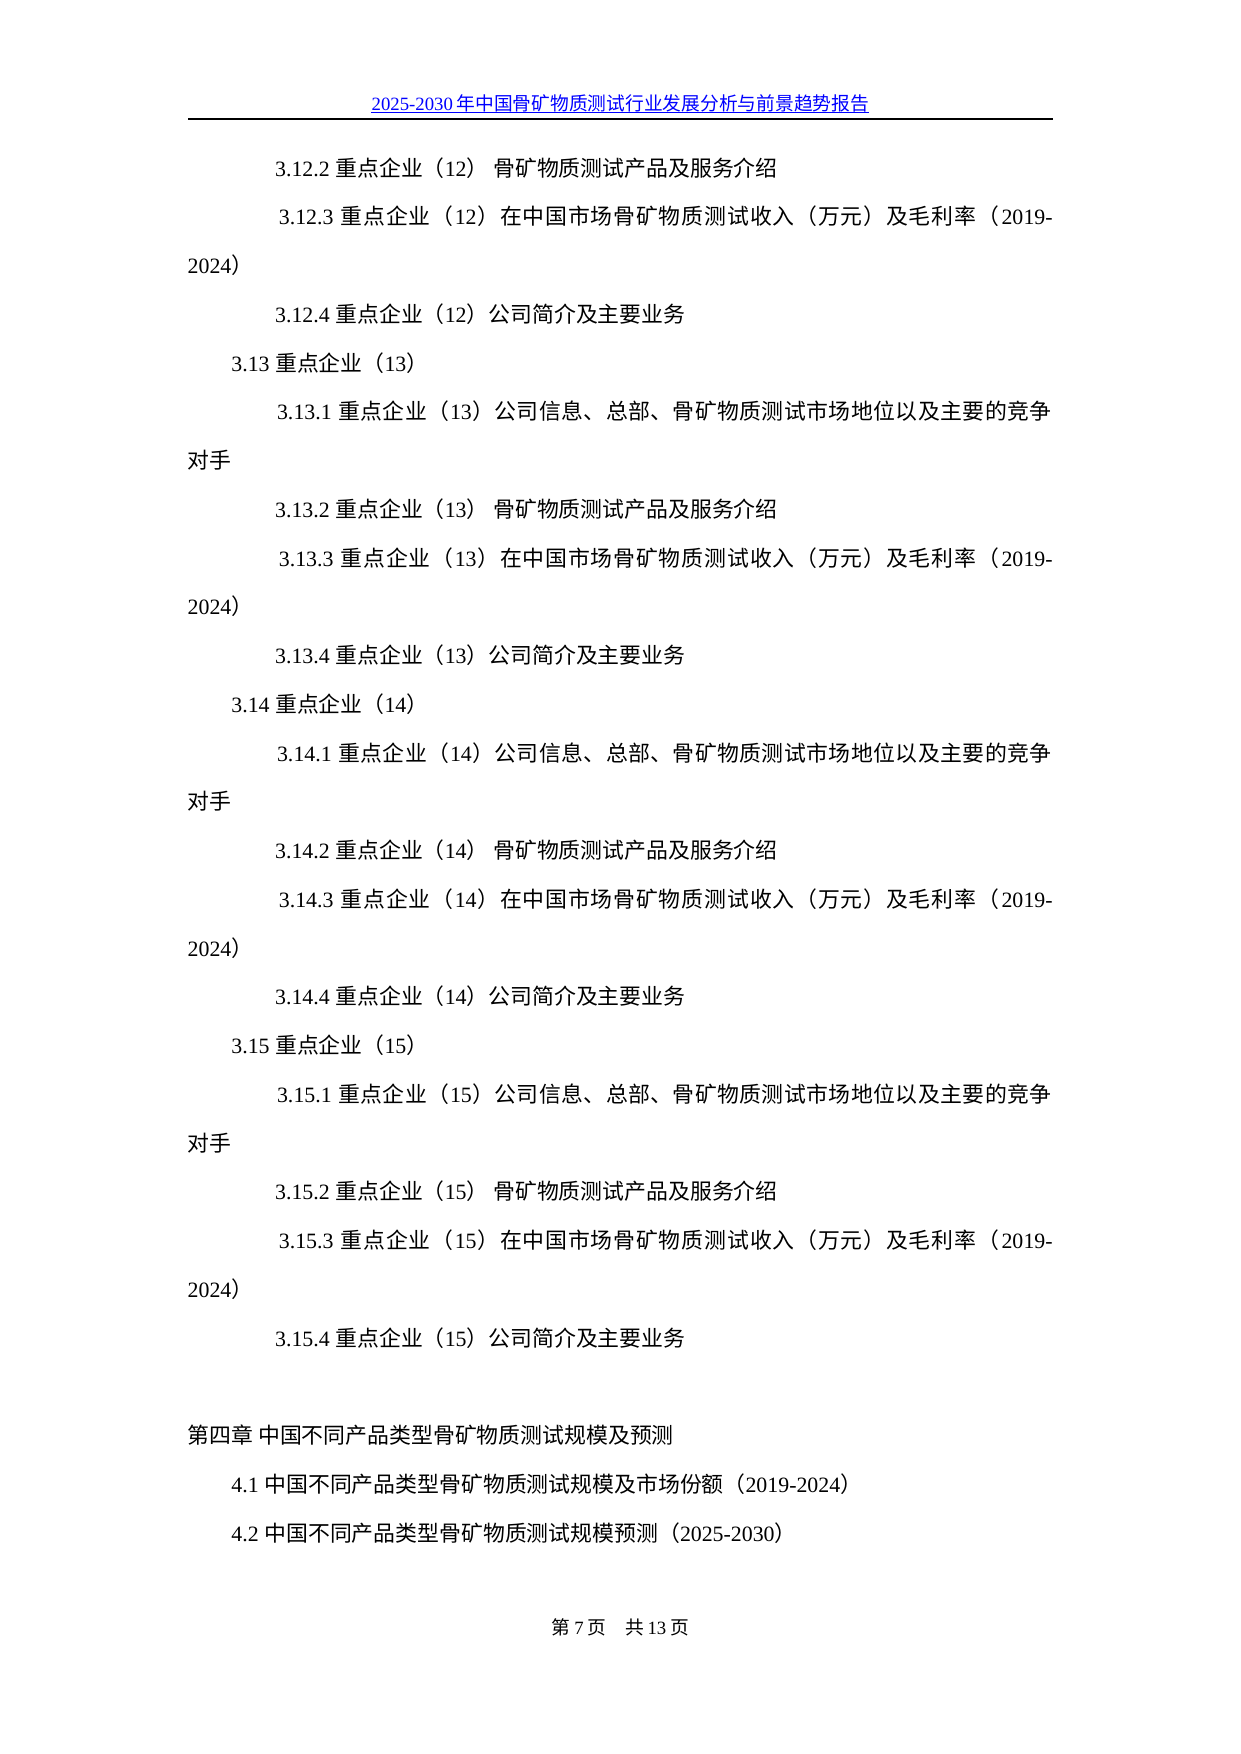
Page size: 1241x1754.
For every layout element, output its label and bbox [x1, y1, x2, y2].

text [187, 150, 1053, 1548]
